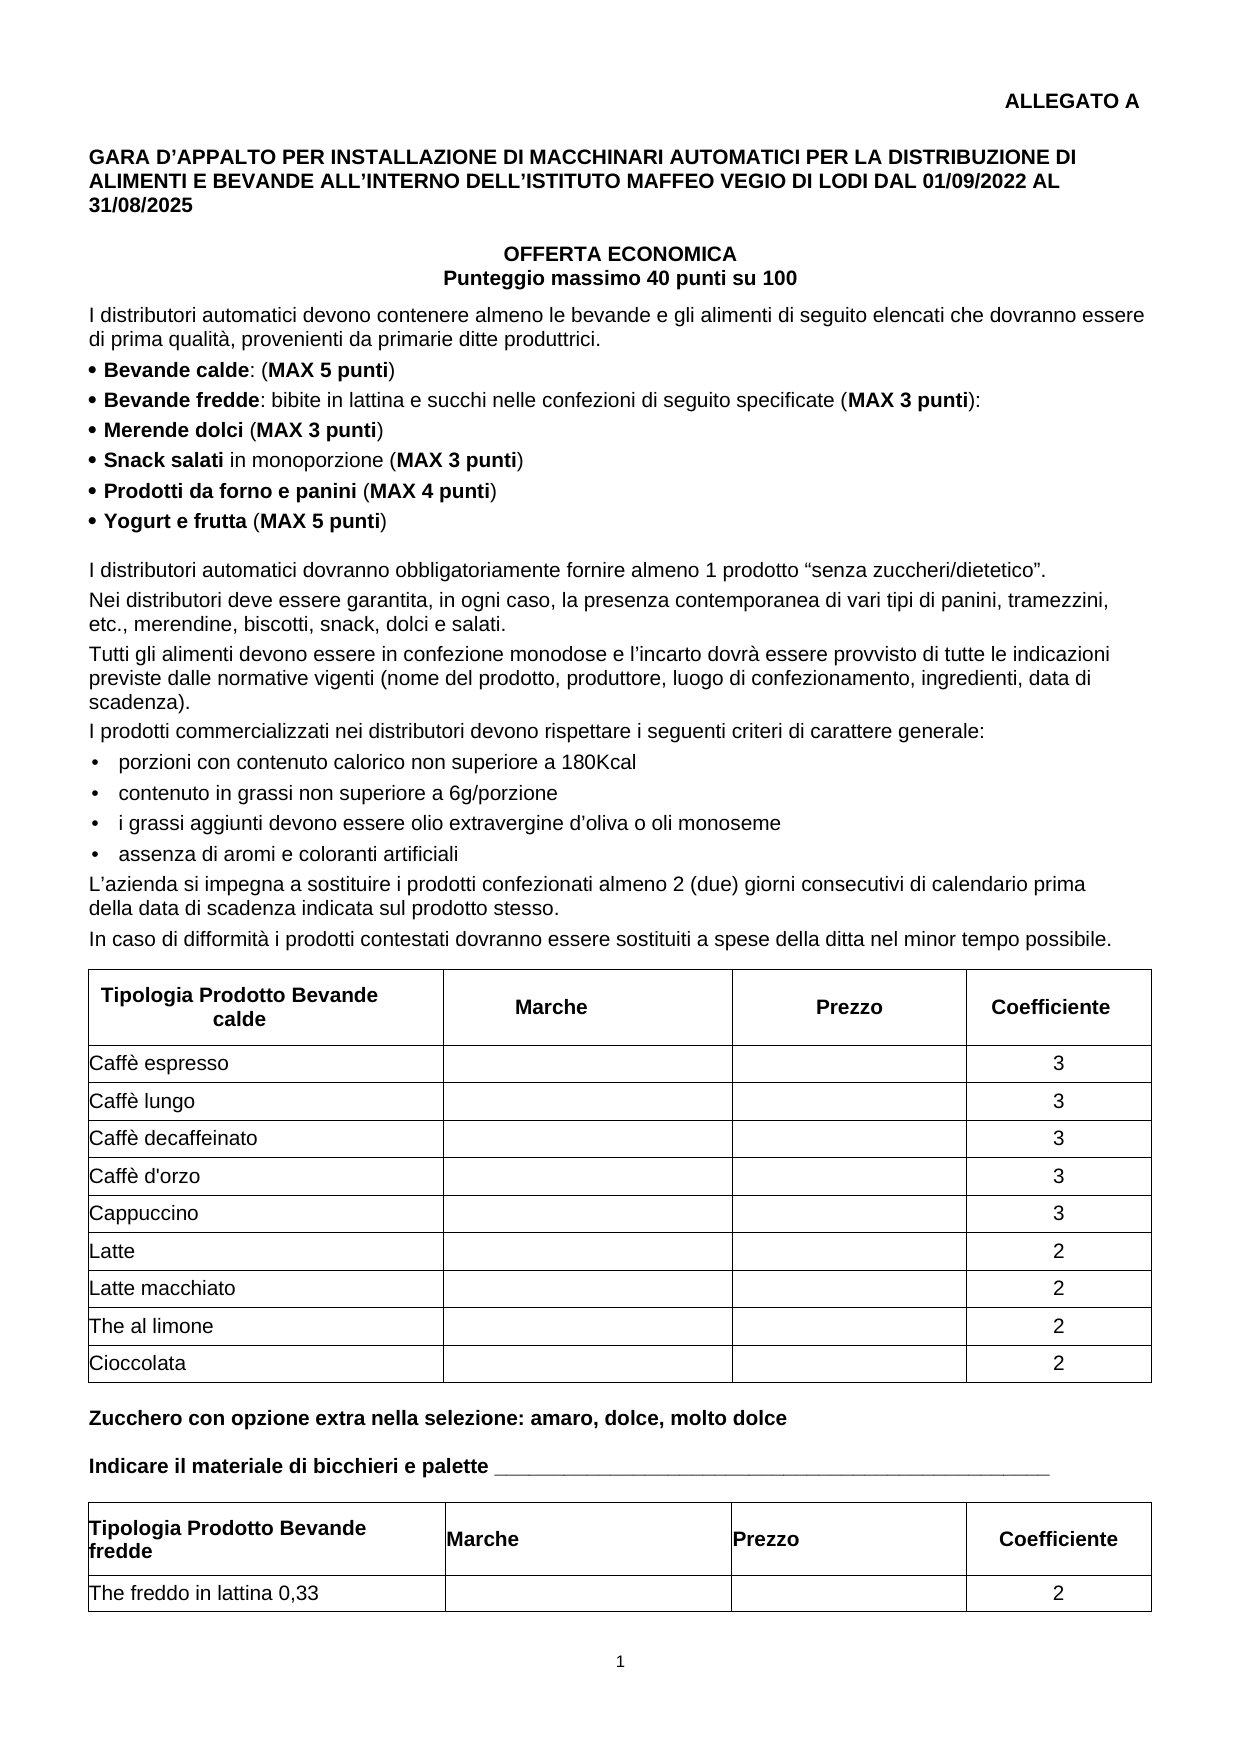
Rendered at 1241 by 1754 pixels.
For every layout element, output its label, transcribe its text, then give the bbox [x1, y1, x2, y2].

list Yogurt e frutta (MAX 5 punti) [89, 509, 1152, 533]
text Nei distributori deve essere garantita, in ogni caso, la presenza contemporanea di vari tipi di panini, tramezzini, etc., merendine, biscotti, snack, dolci e salati. [89, 588, 1152, 636]
table_cell [733, 1346, 966, 1382]
table_cell 3 [967, 1121, 1151, 1157]
table_cell The al limone [89, 1308, 443, 1344]
table_cell Caffè d'orzo [89, 1158, 443, 1194]
table_cell Latte macchiato [89, 1271, 443, 1307]
table_header Marche [446, 1503, 731, 1575]
text I distributori automatici devono contenere almeno le bevande e gli alimenti di seguito elencati che dovranno essere di prima qualità, provenienti da primarie ditte produttrici. [89, 303, 1152, 351]
table_cell Caffè decaffeinato [89, 1121, 443, 1157]
table_cell [444, 1121, 732, 1157]
table_cell [444, 1083, 732, 1119]
text I distributori automatici dovranno obbligatoriamente fornire almeno 1 prodotto “senza zuccheri/dietetico”. [89, 557, 1152, 581]
table_cell [732, 1576, 966, 1611]
table_cell [733, 1308, 966, 1344]
text In caso di difformità i prodotti contestati dovranno essere sostituiti a spese della ditta nel minor tempo possibile. [89, 926, 1152, 950]
table_cell 2 [967, 1576, 1151, 1611]
text L’azienda si impegna a sostituire i prodotti confezionati almeno 2 (due) giorni consecutivi di calendario prima della data di scadenza indicata sul prodotto stesso. [89, 872, 1152, 920]
table_cell The freddo in lattina 0,33 [89, 1576, 445, 1611]
table_cell [733, 1121, 966, 1157]
list contenuto in grassi non superiore a 6g/porzione [89, 781, 1152, 805]
table_cell Latte [89, 1233, 443, 1269]
table_cell [444, 1271, 732, 1307]
table_header Tipologia Prodotto Bevande calde [89, 970, 443, 1044]
text Tutti gli alimenti devono essere in confezione monodose e l’incarto dovrà essere provvisto di tutte le indicazioni previste dalle normative vigenti (nome del prodotto, produttore, luogo di confezionamento, ingredienti, data di scadenza). [89, 642, 1152, 714]
table_cell Caffè espresso [89, 1046, 443, 1082]
text Zucchero con opzione extra nella selezione: amaro, dolce, molto dolce [89, 1407, 1152, 1431]
list Bevande fredde: bibite in lattina e succhi nelle confezioni di seguito specificate (MAX 3 punti): [89, 388, 1152, 412]
table_header Marche [444, 970, 732, 1044]
table_cell Cioccolata [89, 1346, 443, 1382]
table_cell 3 [967, 1046, 1151, 1082]
table_header Tipologia Prodotto Bevande fredde [89, 1503, 445, 1575]
table_cell [733, 1233, 966, 1269]
table_cell 3 [967, 1196, 1151, 1232]
list Snack salati in monoporzione (MAX 3 punti) [89, 448, 1152, 472]
table_cell [446, 1576, 731, 1611]
list porzioni con contenuto calorico non superiore a 180Kcal [89, 750, 1152, 774]
table_cell [444, 1308, 732, 1344]
table_cell [733, 1046, 966, 1082]
list assenza di aromi e coloranti artificiali [89, 841, 1152, 866]
table_cell [733, 1271, 966, 1307]
table_header Prezzo [732, 1503, 966, 1575]
table_header Coefficiente [967, 1503, 1151, 1575]
text Punteggio massimo 40 punti su 100 [89, 266, 1152, 290]
table_cell 2 [967, 1308, 1151, 1344]
table_cell [444, 1158, 732, 1194]
table_cell 3 [967, 1158, 1151, 1194]
table_cell 2 [967, 1346, 1151, 1382]
text Indicare il materiale di bicchieri e palette ________________________________________________ [89, 1454, 1152, 1478]
list Prodotti da forno e panini (MAX 4 punti) [89, 479, 1152, 503]
table_cell 2 [967, 1271, 1151, 1307]
text OFFERTA ECONOMICA [89, 242, 1152, 266]
table_cell [733, 1083, 966, 1119]
table_cell 2 [967, 1233, 1151, 1269]
list i grassi aggiunti devono essere olio extravergine d’oliva o oli monoseme [89, 811, 1152, 835]
list Merende dolci (MAX 3 punti) [89, 418, 1152, 442]
table_cell [733, 1196, 966, 1232]
text ALLEGATO A [89, 89, 1140, 113]
table_cell [444, 1233, 732, 1269]
table_header Prezzo [733, 970, 966, 1044]
text I prodotti commercializzati nei distributori devono rispettare i seguenti criteri di carattere generale: [89, 720, 1152, 744]
table_cell [444, 1196, 732, 1232]
table_header Coefficiente [967, 970, 1151, 1044]
list Bevande calde: (MAX 5 punti) [89, 357, 1152, 381]
table_cell Cappuccino [89, 1196, 443, 1232]
table_cell [444, 1046, 732, 1082]
text GARA D’APPALTO PER INSTALLAZIONE DI MACCHINARI AUTOMATICI PER LA DISTRIBUZIONE DI ALIMENTI E BEVANDE ALL’INTERNO DELL’ISTITUTO MAFFEO VEGIO DI LODI DAL 01/09/2022 AL 31/08/2025 [89, 145, 1152, 217]
table_cell [733, 1158, 966, 1194]
table_cell [444, 1346, 732, 1382]
table_cell Caffè lungo [89, 1083, 443, 1119]
table_cell 3 [967, 1083, 1151, 1119]
